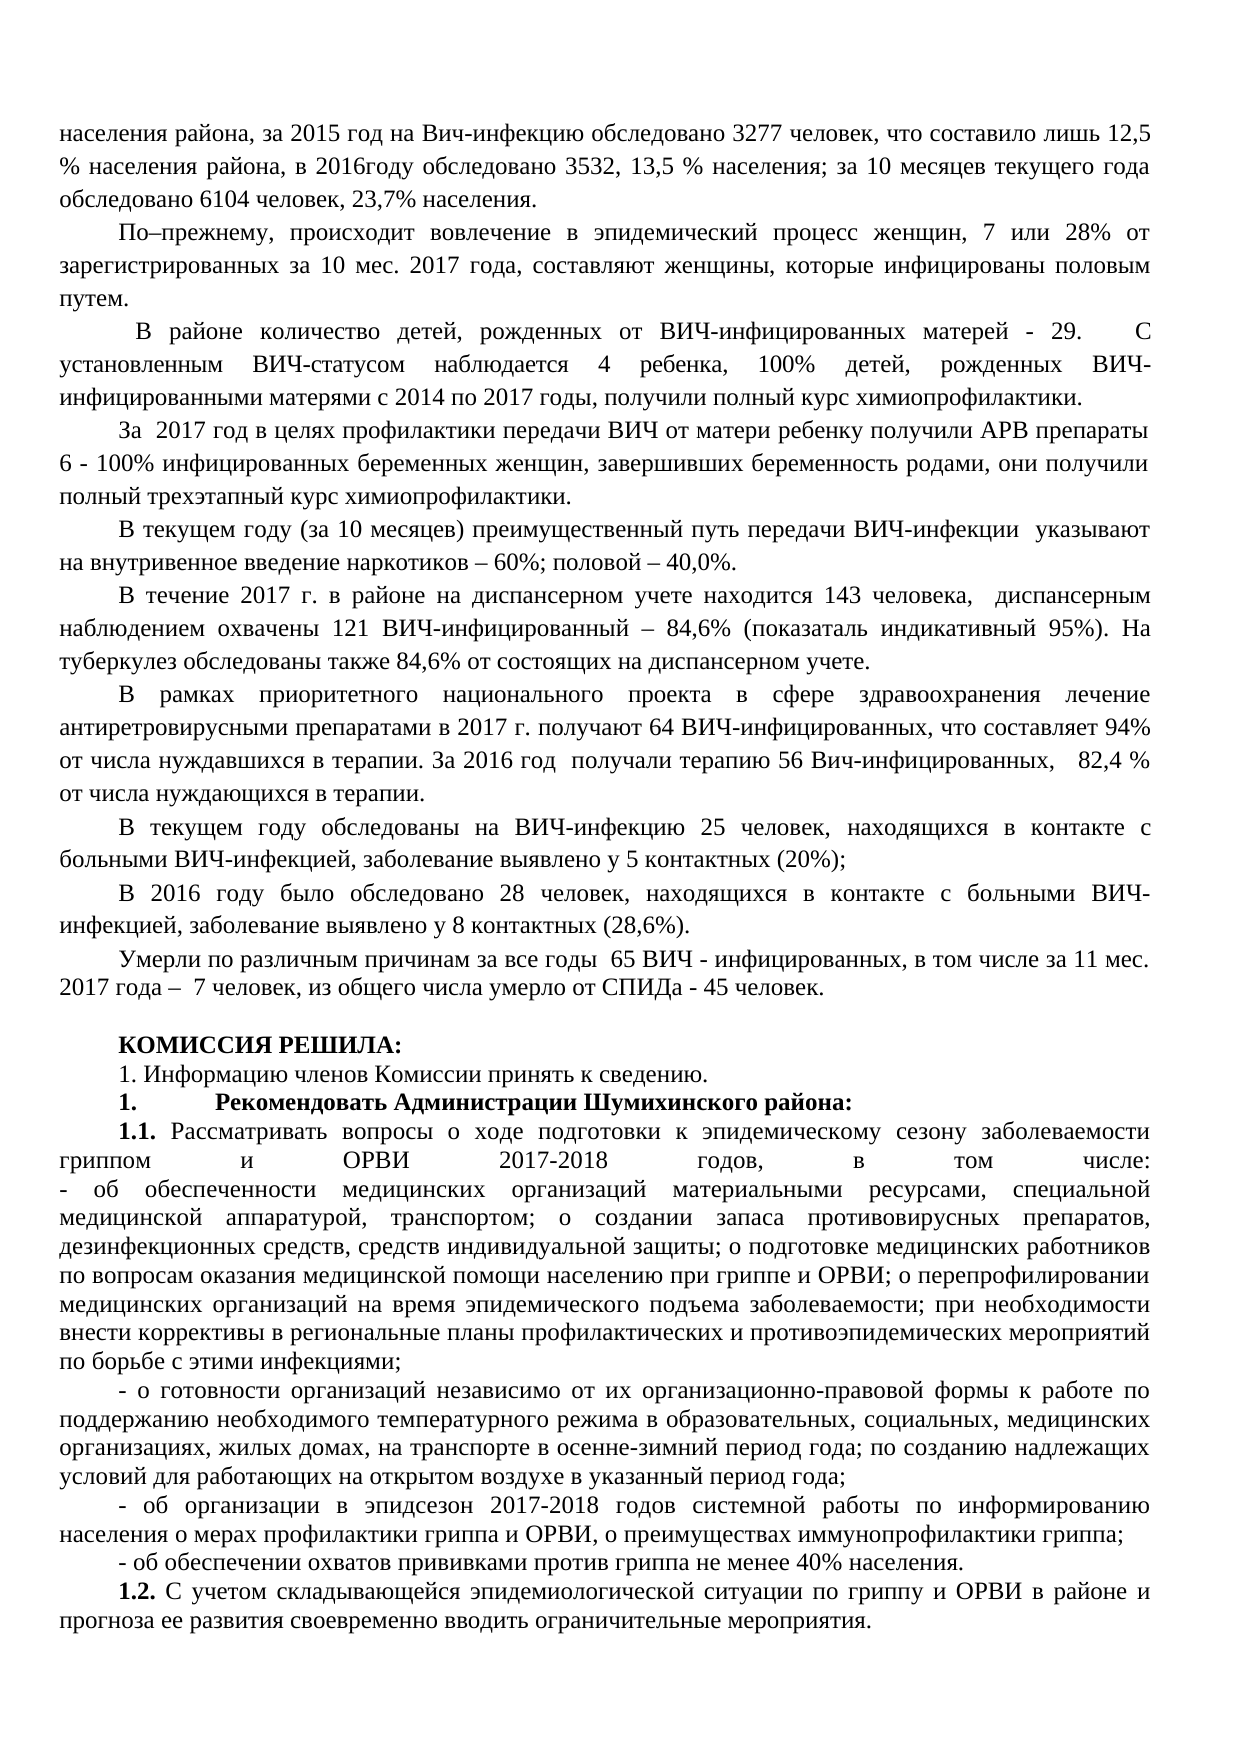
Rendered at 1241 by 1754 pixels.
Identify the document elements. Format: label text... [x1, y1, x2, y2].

text В районе количество детей, рожденных от ВИЧ-инфицированных матерей - 29. С установленным ВИЧ-статусом наблюдается 4 ребенка, 100% детей, рожденных ВИЧ-инфицированными матерями с 2014 по 2017 годы, получили полный курс химиопрофилактики. [59, 316, 1152, 411]
text 1.1. Рассматривать вопросы о ходе подготовки к эпидемическому сезону заболеваемости гриппом и ОРВИ 2017-2018 годов, в том числе: - об обеспеченности медицинских организаций материальными ресурсами, специальной медицинской аппаратурой, транспортом; о создании запаса противовирусных препаратов, дезинфекционных средств, средств индивидуальной защиты; о подготовке медицинских работников по вопросам оказания медицинской помощи населению при гриппе и ОРВИ; о перепрофилировании медицинских организаций на время эпидемического подъема заболеваемости; при необходимости внести коррективы в региональные планы профилактических и противоэпидемических мероприятий по борьбе с этими инфекциями; [59, 1116, 1152, 1375]
text В текущем году (за 10 месяцев) преимущественный путь передачи ВИЧ-инфекции указывают на внутривенное введение наркотиков – 60%; половой – 40,0%. [59, 514, 1152, 576]
text 1.2. С учетом складывающейся эпидемиологической ситуации по гриппу и ОРВИ в районе и прогноза ее развития своевременно вводить ограничительные мероприятия. [59, 1576, 1152, 1634]
text В текущем году обследованы на ВИЧ-инфекцию 25 человек, находящихся в контакте с больными ВИЧ-инфекцией, заболевание выявлено у 5 контактных (20%); [59, 812, 1152, 873]
text - об организации в эпидсезон 2017-2018 годов системной работы по информированию населения о мерах профилактики гриппа и ОРВИ, о преимуществах иммунопрофилактики гриппа; [59, 1490, 1152, 1547]
text В течение . в районе на диспансерном учете находится 143 человека, диспансерным наблюдением охвачены 121 ВИЧ-инфицированный – 84,6% (показаталь индикативный 95%). На туберкулез обследованы также 84,6% от состоящих на диспансерном учете. [59, 580, 1152, 675]
text В рамках приоритетного национального проекта в сфере здравоохранения лечение антиретровирусными препаратами в . получают 64 ВИЧ-инфицированных, что составляет 94% от числа нуждавшихся в терапии. За 2016 год получали терапию 56 Вич-инфицированных, 82,4 % от числа нуждающихся в терапии. [59, 679, 1152, 807]
text - о готовности организаций независимо от их организационно-правовой формы к работе по поддержанию необходимого температурного режима в образовательных, социальных, медицинских организациях, жилых домах, на транспорте в осенне-зимний период года; по созданию надлежащих условий для работающих на открытом воздухе в указанный период года; [59, 1375, 1152, 1490]
text - об обеспечении охватов прививками против гриппа не менее 40% населения. [59, 1547, 1152, 1576]
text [59, 118, 1152, 213]
text По–прежнему, происходит вовлечение в эпидемический процесс женщин, 7 или 28% от зарегистрированных за 10 мес. 2017 года, составляют женщины, которые инфицированы половым путем. [59, 217, 1152, 312]
text КОМИССИЯ РЕШИЛА: [59, 1030, 1152, 1059]
list Рекомендовать Администрации Шумихинского района: [59, 1087, 1152, 1116]
text За 2017 год в целях профилактики передачи ВИЧ от матери ребенку получили АРВ препараты 6 - 100% инфицированных беременных женщин, завершивших беременность родами, они получили полный трехэтапный курс химиопрофилактики. [59, 415, 1149, 510]
text 1. Информацию членов Комиссии принять к сведению. [59, 1059, 1152, 1087]
text В 2016 году было обследовано 28 человек, находящихся в контакте с больными ВИЧ-инфекцией, заболевание выявлено у 8 контактных (28,6%). [59, 878, 1152, 939]
text Умерли по различным причинам за все годы 65 ВИЧ - инфицированных, в том числе за 11 мес. 2017 года – 7 человек, из общего числа умерло от СПИДа - 45 человек. [59, 944, 1152, 1001]
